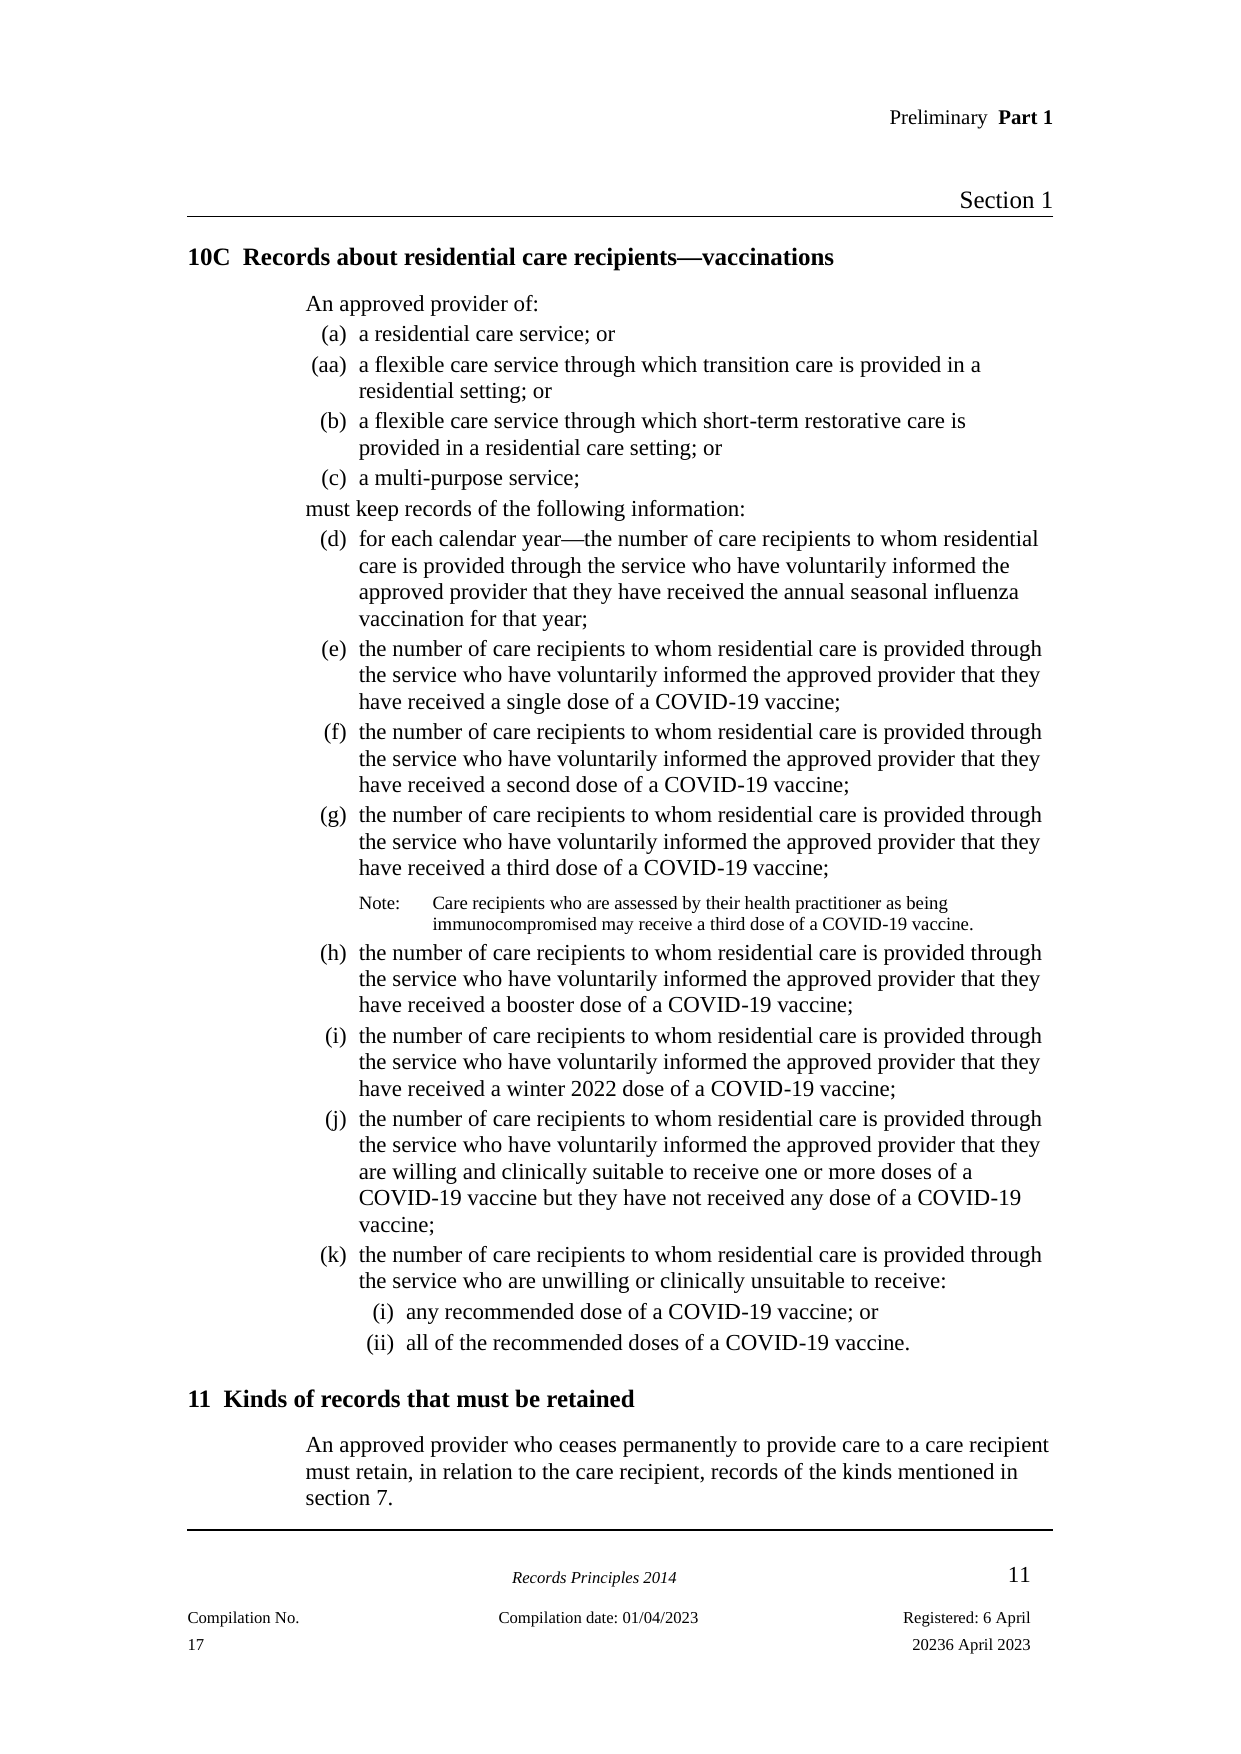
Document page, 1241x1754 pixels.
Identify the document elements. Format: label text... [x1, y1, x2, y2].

text (c) a multi-purpose service; [187, 464, 1053, 491]
text Note: Care recipients who are assessed by their health practitioner as being immunocompromised may receive a third dose of a COVID-19 vaccine. [358, 893, 1053, 934]
text must keep records of the following information: [305, 495, 1053, 521]
text 11 Kinds of records that must be retained [187, 1384, 1053, 1413]
text (j) the number of care recipients to whom residential care is provided through the service who have voluntarily informed the approved provider that they are willing and clinically suitable to receive one or more doses of a COVID-19 vaccine but they have not received any dose of a COVID-19 vaccine; [187, 1105, 1053, 1237]
text (e) the number of care recipients to whom residential care is provided through the service who have voluntarily informed the approved provider that they have received a single dose of a COVID-19 vaccine; [187, 635, 1053, 714]
text (g) the number of care recipients to whom residential care is provided through the service who have voluntarily informed the approved provider that they have received a third dose of a COVID-19 vaccine; [187, 802, 1053, 881]
text (d) for each calendar year—the number of care recipients to whom residential care is provided through the service who have voluntarily informed the approved provider that they have received the annual seasonal influenza vaccination for that year; [187, 526, 1053, 631]
text (f) the number of care recipients to whom residential care is provided through the service who have voluntarily informed the approved provider that they have received a second dose of a COVID-19 vaccine; [187, 718, 1053, 797]
text (aa) a flexible care service through which transition care is provided in a residential setting; or [187, 351, 1053, 403]
text (i) the number of care recipients to whom residential care is provided through the service who have voluntarily informed the approved provider that they have received a winter 2022 dose of a COVID-19 vaccine; [187, 1022, 1053, 1101]
text (b) a flexible care service through which short-term restorative care is provided in a residential care setting; or [187, 408, 1053, 460]
text 10C Records about residential care recipients—vaccinations [187, 242, 1053, 271]
text An approved provider who ceases permanently to provide care to a care recipient must retain, in relation to the care recipient, records of the kinds mentioned in section 7. [187, 1432, 1053, 1511]
text An approved provider of: [187, 290, 1053, 316]
text (a) a residential care service; or [187, 320, 1053, 347]
text (h) the number of care recipients to whom residential care is provided through the service who have voluntarily informed the approved provider that they have received a booster dose of a COVID-19 vaccine; [187, 939, 1053, 1018]
text (ii) all of the recommended doses of a COVID-19 vaccine. [187, 1328, 1053, 1355]
text (i) any recommended dose of a COVID-19 vaccine; or [187, 1298, 1053, 1324]
text (k) the number of care recipients to whom residential care is provided through the service who are unwilling or clinically unsuitable to receive: [187, 1241, 1053, 1294]
